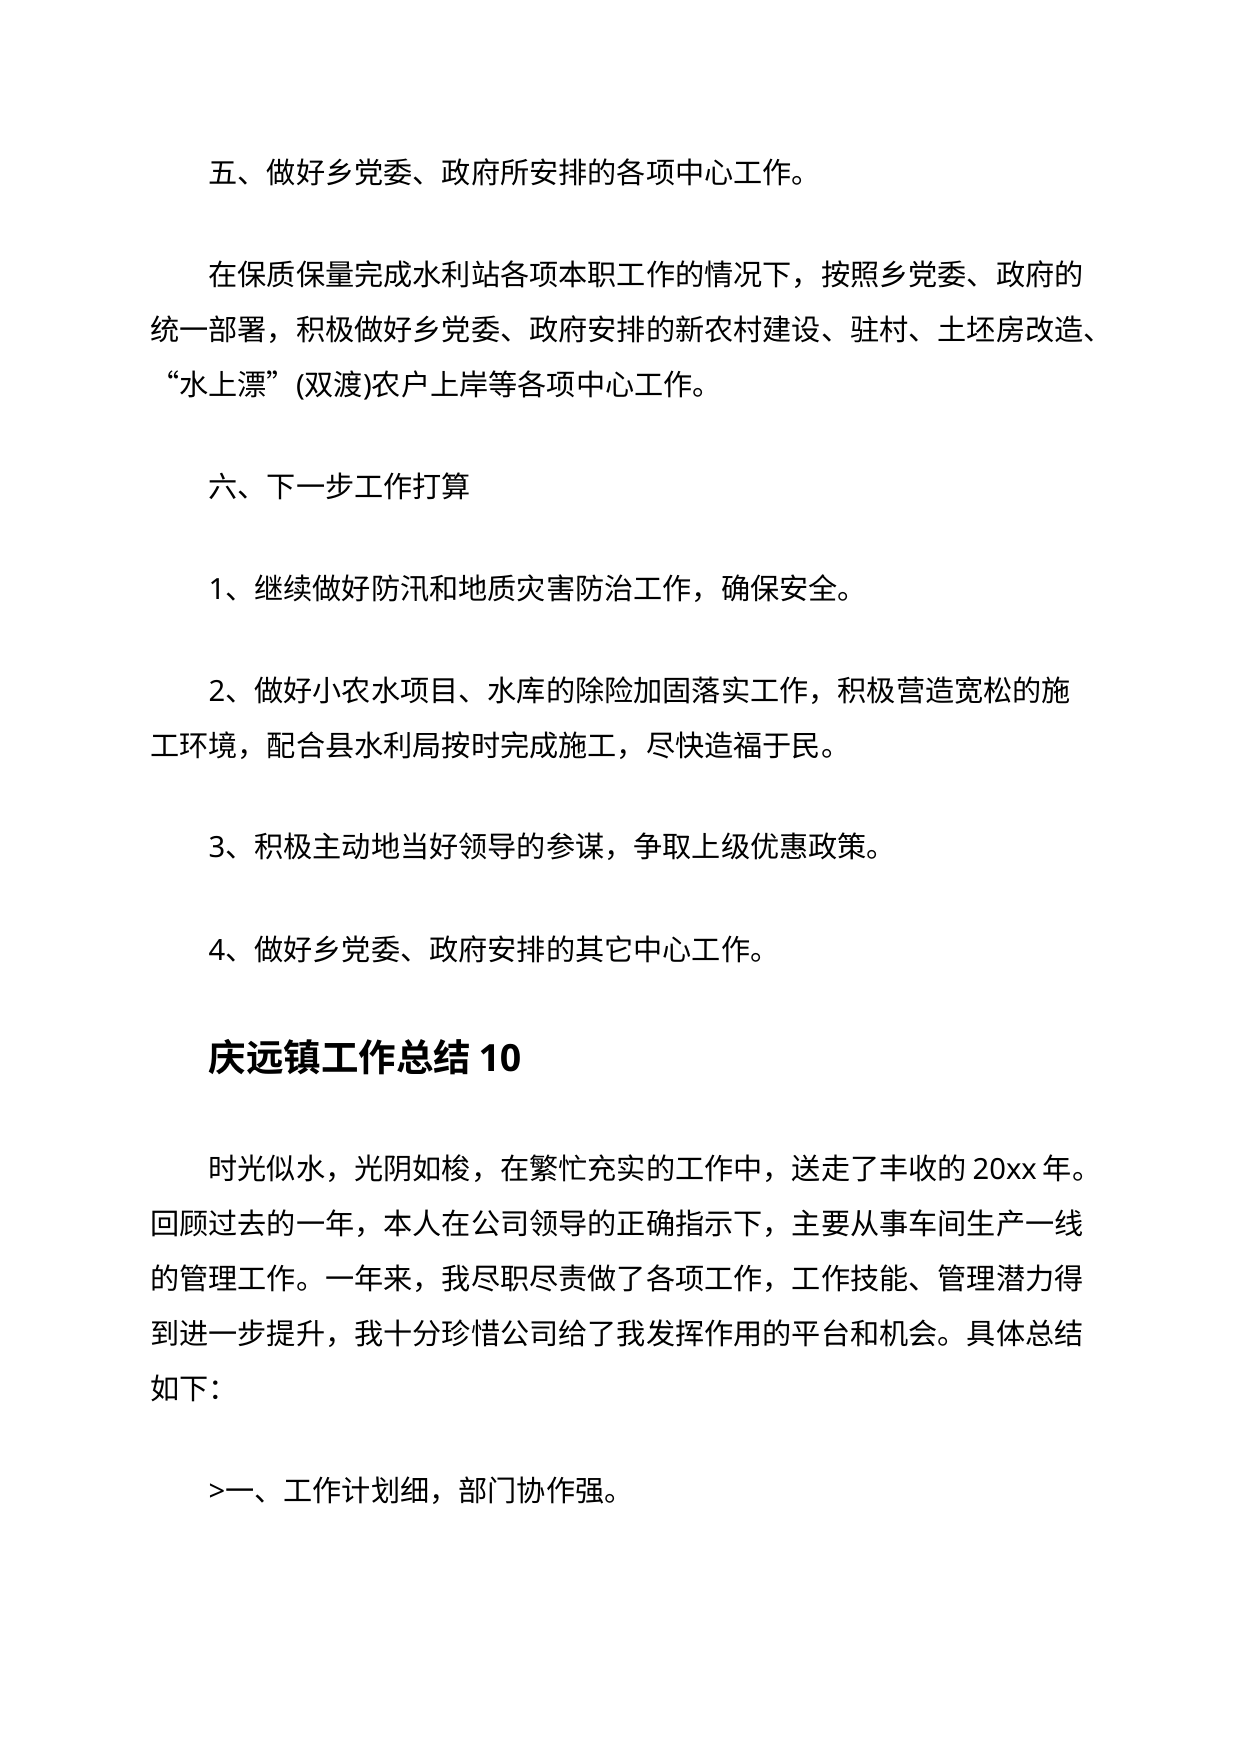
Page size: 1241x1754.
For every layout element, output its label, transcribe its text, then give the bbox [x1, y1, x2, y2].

text 庆远镇工作总结10 [150, 1028, 1090, 1082]
text 1、继续做好防汛和地质灾害防治工作，确保安全。 [150, 565, 1090, 608]
text 4、做好乡党委、政府安排的其它中心工作。 [150, 926, 1090, 968]
text 2、做好小农水项目、水库的除险加固落实工作，积极营造宽松的施工环境，配合县水利局按时完成施工，尽快造福于民。 [150, 667, 1090, 764]
text 五、做好乡党委、政府所安排的各项中心工作。 [150, 150, 1090, 192]
text 时光似水，光阴如梭，在繁忙充实的工作中，送走了丰收的20xx年。回顾过去的一年，本人在公司领导的正确指示下，主要从事车间生产一线的管理工作。一年来，我尽职尽责做了各项工作，工作技能、管理潜力得到进一步提升，我十分珍惜公司给了我发挥作用的平台和机会。具体总结如下： [150, 1146, 1090, 1408]
text 3、积极主动地当好领导的参谋，争取上级优惠政策。 [150, 824, 1090, 866]
text 在保质保量完成水利站各项本职工作的情况下，按照乡党委、政府的统一部署，积极做好乡党委、政府安排的新农村建设、驻村、土坯房改造、“水上漂”(双渡)农户上岸等各项中心工作。 [150, 252, 1090, 404]
text 六、下一步工作打算 [150, 463, 1090, 506]
text >一、工作计划细，部门协作强。 [150, 1467, 1090, 1509]
